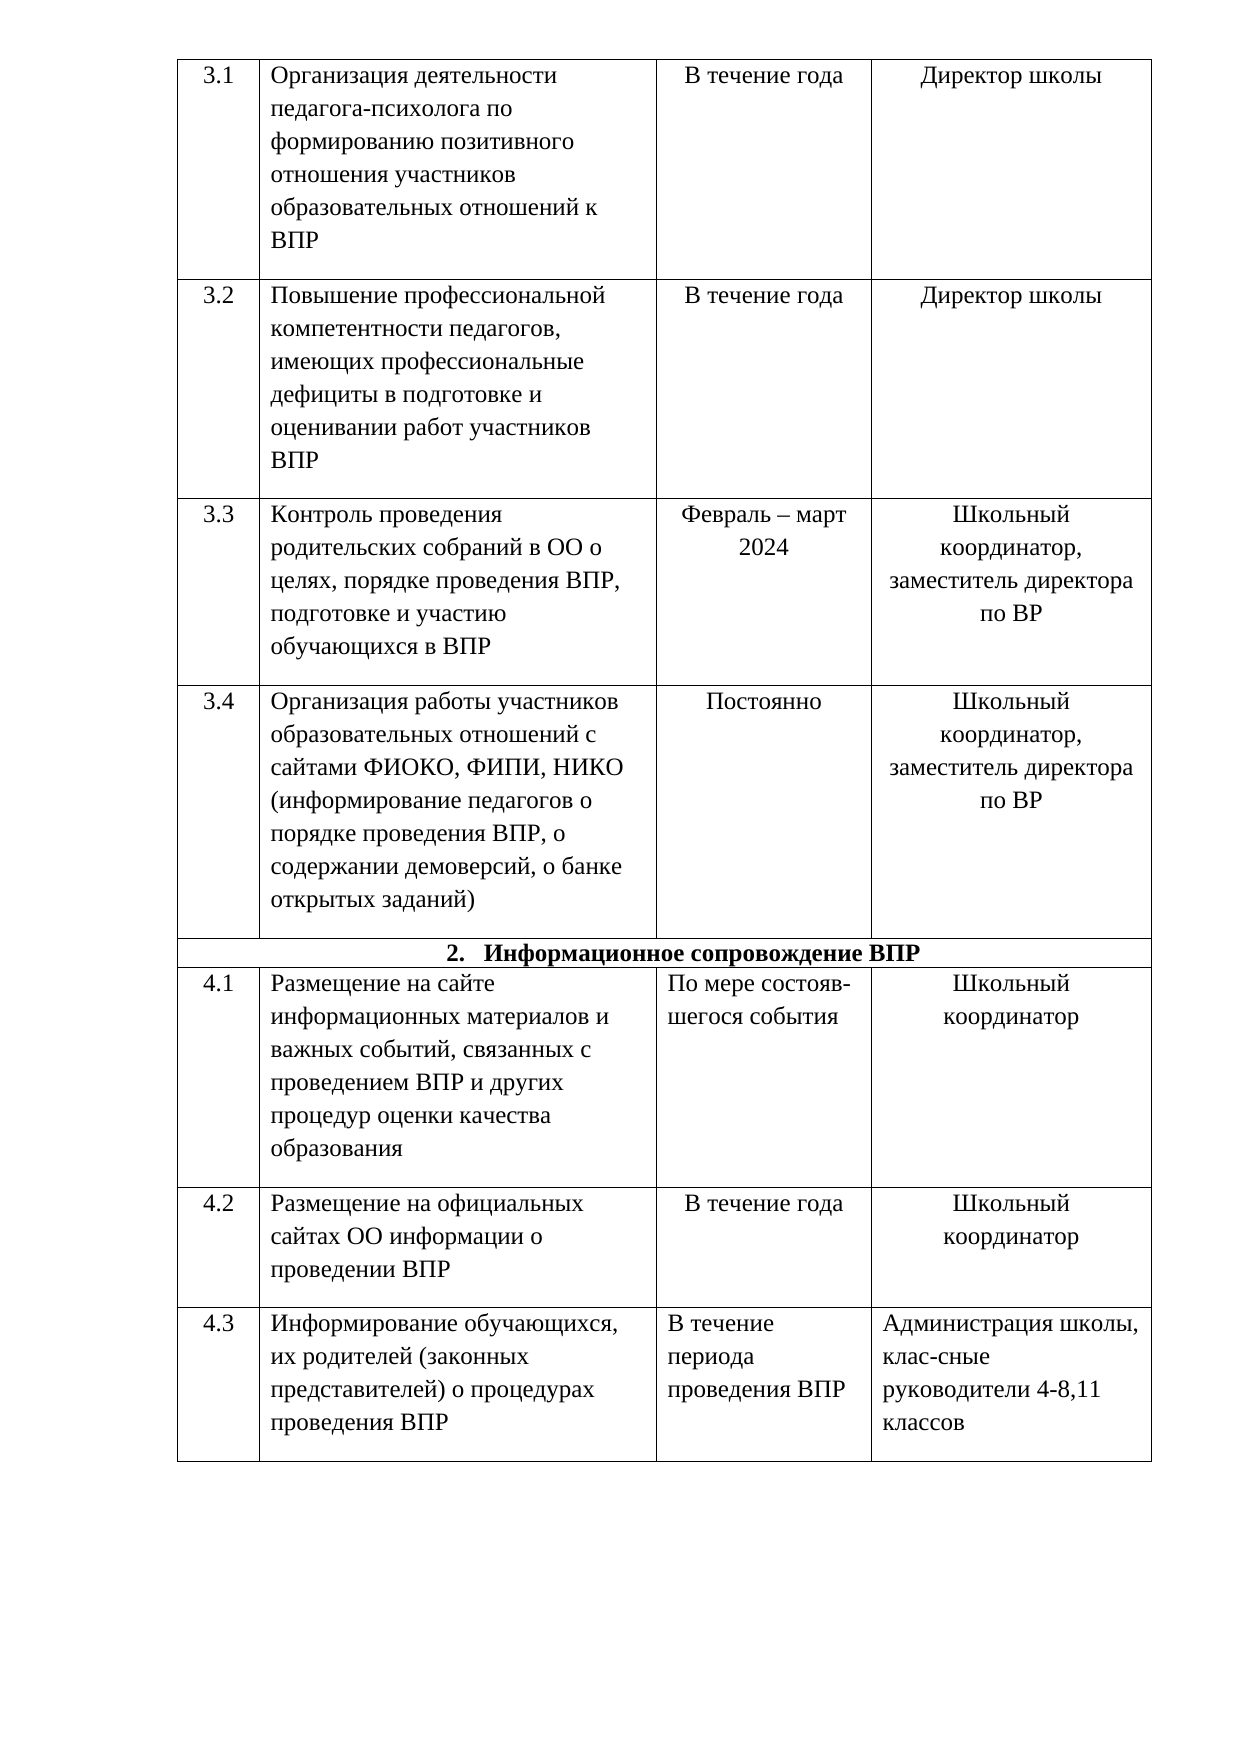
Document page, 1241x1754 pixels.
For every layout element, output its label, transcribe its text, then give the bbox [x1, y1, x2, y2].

table_cell Информационное сопровождение ВПР [178, 939, 1151, 967]
table_cell 3.4 [178, 686, 259, 937]
table_cell Постоянно [657, 686, 871, 937]
table_cell 4.3 [178, 1308, 259, 1461]
table_cell Школьный координатор, заместитель директора по ВР [872, 686, 1151, 937]
table_cell Директор школы [872, 60, 1151, 279]
table_cell В течение года [657, 280, 871, 498]
table_cell По мере состояв-шегося события [657, 968, 871, 1187]
table_cell 3.3 [178, 499, 259, 685]
table_cell Администрация школы, клас-сные руководители 4-8,11 классов [872, 1308, 1151, 1461]
table_cell Контроль проведения родительских собраний в ОО о целях, порядке проведения ВПР, подготовке и участию обучающихся в ВПР [260, 499, 656, 685]
table_cell 3.2 [178, 280, 259, 498]
table_cell Информирование обучающихся, их родителей (законных представителей) о процедурах проведения ВПР [260, 1308, 656, 1461]
table_cell 4.2 [178, 1188, 259, 1307]
table_cell Организация работы участников образовательных отношений с сайтами ФИОКО, ФИПИ, НИКО (информирование педагогов о порядке проведения ВПР, о содержании демоверсий, о банке открытых заданий) [260, 686, 656, 937]
table_cell Февраль – март 2024 [657, 499, 871, 685]
table_cell В течение года [657, 60, 871, 279]
table_cell Директор школы [872, 280, 1151, 498]
table_cell Школьный координатор, заместитель директора по ВР [872, 499, 1151, 685]
table_cell Повышение профессиональной компетентности педагогов, имеющих профессиональные дефициты в подготовке и оценивании работ участников ВПР [260, 280, 656, 498]
table_cell Размещение на сайте информационных материалов и важных событий, связанных с проведением ВПР и других процедур оценки качества образования [260, 968, 656, 1187]
table_cell В течение года [657, 1188, 871, 1307]
table_cell Школьный координатор [872, 1188, 1151, 1307]
table_cell Школьный координатор [872, 968, 1151, 1187]
table_cell 4.1 [178, 968, 259, 1187]
table_cell Организация деятельности педагога-психолога по формированию позитивного отношения участников образовательных отношений к ВПР [260, 60, 656, 279]
table_cell В течение периода проведения ВПР [657, 1308, 871, 1461]
table_cell Размещение на официальных сайтах ОО информации о проведении BПP [260, 1188, 656, 1307]
table_cell 3.1 [178, 60, 259, 279]
